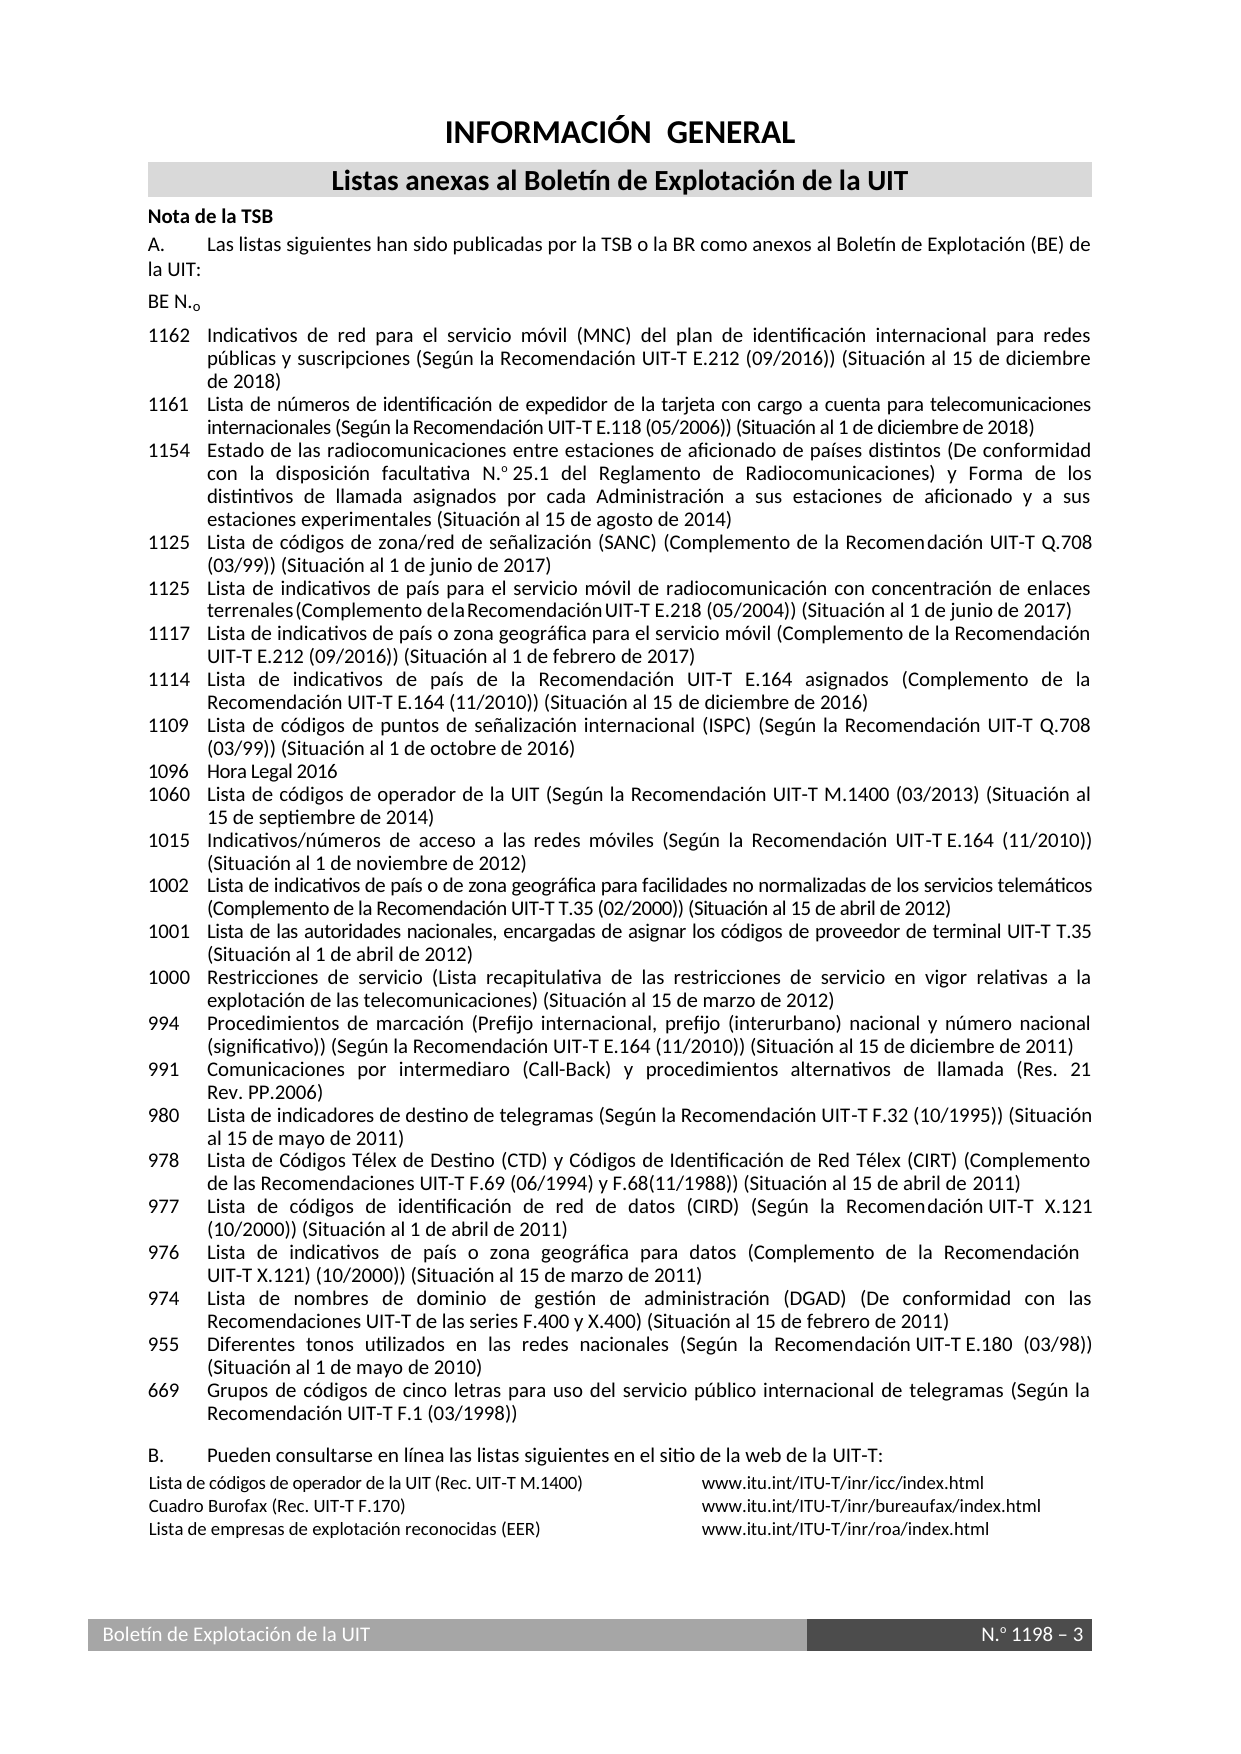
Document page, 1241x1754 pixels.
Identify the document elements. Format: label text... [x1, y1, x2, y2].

text 1109 Lista de códigos de puntos de señalización internacional (ISPC) (Según la Recomendación UIT-T Q.708 (03/99)) (Situación al 1 de octobre de 2016) [148, 714, 1092, 760]
text 976 Lista de indicativos de país o zona geográfica para datos (Complemento de la Recomendación UIT-T X.121) (10/2000)) (Situación al 15 de marzo de 2011) [148, 1241, 1092, 1287]
title A. Las listas siguientes han sido publicadas por la TSB o la BR como anexos al Boletín de Explotación (BE) de la UIT: [148, 231, 1092, 282]
text 1060 Lista de códigos de operador de la UIT (Según la Recomendación UIT-T M.1400 (03/2013) (Situación al 15 de septiembre de 2014) [148, 783, 1092, 829]
text 977 Lista de códigos de identificación de red de datos (CIRD) (Según la Recomendación UIT-T X.121 (10/2000)) (Situación al 1 de abril de 2011) [148, 1195, 1092, 1241]
text 1114 Lista de indicativos de país de la Recomendación UIT-T E.164 asignados (Complemento de la Recomendación UIT-T E.164 (11/2010)) (Situación al 15 de diciembre de 2016) [148, 668, 1092, 714]
text 1096 Hora Legal 2016 [148, 760, 1092, 783]
table_header Lista de códigos de operador de la UIT (Rec. UIT-T M.1400) [137, 1471, 690, 1494]
text 1000 Restricciones de servicio (Lista recapitulativa de las restricciones de servicio en vigor relativas a la explotación de las telecomunicaciones) (Situación al 15 de marzo de 2012) [148, 966, 1092, 1012]
text 1125 Lista de indicativos de país para el servicio móvil de radiocomunicación con concentración de enlaces terrenales (Complemento de la Recomendación UIT-T E.218 (05/2004)) (Situación al 1 de junio de 2017) [148, 577, 1092, 622]
subtitle Listas anexas al Boletín de Explotación de la UIT [148, 162, 1092, 197]
text 1001 Lista de las autoridades nacionales, encargadas de asignar los códigos de proveedor de terminal UIT-T T.35 (Situación al 1 de abril de 2012) [148, 920, 1092, 966]
text 1002 Lista de indicativos de país o de zona geográfica para facilidades no normalizadas de los servicios telemáticos (Complemento de la Recomendación UIT-T T.35 (02/2000)) (Situación al 15 de abril de 2012) [148, 874, 1092, 920]
table_cell Cuadro Burofax (Rec. UIT-T F.170) [137, 1494, 690, 1517]
text 1162 Indicativos de red para el servicio móvil (MNC) del plan de identificación internacional para redes públicas y suscripciones (Según la Recomendación UIT-T E.212 (09/2016)) (Situación al 15 de diciembre de 2018) [148, 324, 1092, 393]
title Nota de la TSB [148, 204, 1092, 229]
text 991 Comunicaciones por intermediaro (Call-Back) y procedimientos alternativos de llamada (Res. 21 Rev. PP.2006) [148, 1058, 1092, 1104]
text 1125 Lista de códigos de zona/red de señalización (SANC) (Complemento de la Recomendación UIT-T Q.708 (03/99)) (Situación al 1 de junio de 2017) [148, 531, 1092, 577]
text 669 Grupos de códigos de cinco letras para uso del servicio público internacional de telegramas (Según la Recomendación UIT-T F.1 (03/1998)) [148, 1379, 1092, 1424]
table_cell www.itu.int/ITU-T/inr/bureaufax/index.html [690, 1494, 1092, 1517]
text 994 Procedimientos de marcación (Prefijo internacional, prefijo (interurbano) nacional y número nacional (significativo)) (Según la Recomendación UIT-T E.164 (11/2010)) (Situación al 15 de diciembre de 2011) [148, 1012, 1092, 1058]
text 1154 Estado de las radiocomunicaciones entre estaciones de aficionado de países distintos (De conformidad con la disposición facultativa N.o 25.1 del Reglamento de Radiocomunicaciones) y Forma de los distintivos de llamada asignados por cada Administración a sus estaciones de aficionado y a sus estaciones experimentales (Situación al 15 de agosto de 2014) [148, 439, 1092, 531]
text 955 Diferentes tonos utilizados en las redes nacionales (Según la Recomendación UIT-T E.180 (03/98)) (Situación al 1 de mayo de 2010) [148, 1333, 1092, 1379]
subtitle INFORMACIÓN GENERAL [148, 118, 1092, 149]
text 1015 Indicativos/números de acceso a las redes móviles (Según la Recomendación UIT-T E.164 (11/2010)) (Situación al 1 de noviembre de 2012) [148, 829, 1092, 874]
text 1161 Lista de números de identificación de expedidor de la tarjeta con cargo a cuenta para telecomunicaciones internacionales (Según la Recomendación UIT-T E.118 (05/2006)) (Situación al 1 de diciembre de 2018) [148, 393, 1092, 439]
text B. Pueden consultarse en línea las listas siguientes en el sitio de la web de la UIT-T: [148, 1445, 1092, 1466]
text 978 Lista de Códigos Télex de Destino (CTD) y Códigos de Identificación de Red Télex (CIRT) (Complemento de las Recomendaciones UIT-T F.69 (06/1994) y F.68(11/1988)) (Situación al 15 de abril de 2011) [148, 1149, 1092, 1195]
table_header www.itu.int/ITU-T/inr/icc/index.html [690, 1471, 1092, 1494]
text BE N.o [148, 288, 1092, 324]
table_cell Lista de empresas de explotación reconocidas (EER) [137, 1517, 690, 1540]
text 1117 Lista de indicativos de país o zona geográfica para el servicio móvil (Complemento de la Recomendación UIT-T E.212 (09/2016)) (Situación al 1 de febrero de 2017) [148, 622, 1092, 668]
text 980 Lista de indicadores de destino de telegramas (Según la Recomendación UIT-T F.32 (10/1995)) (Situación al 15 de mayo de 2011) [148, 1104, 1092, 1149]
table_cell www.itu.int/ITU-T/inr/roa/index.html [690, 1517, 1092, 1540]
text 974 Lista de nombres de dominio de gestión de administración (DGAD) (De conformidad con las Recomendaciones UIT-T de las series F.400 y X.400) (Situación al 15 de febrero de 2011) [148, 1287, 1092, 1333]
